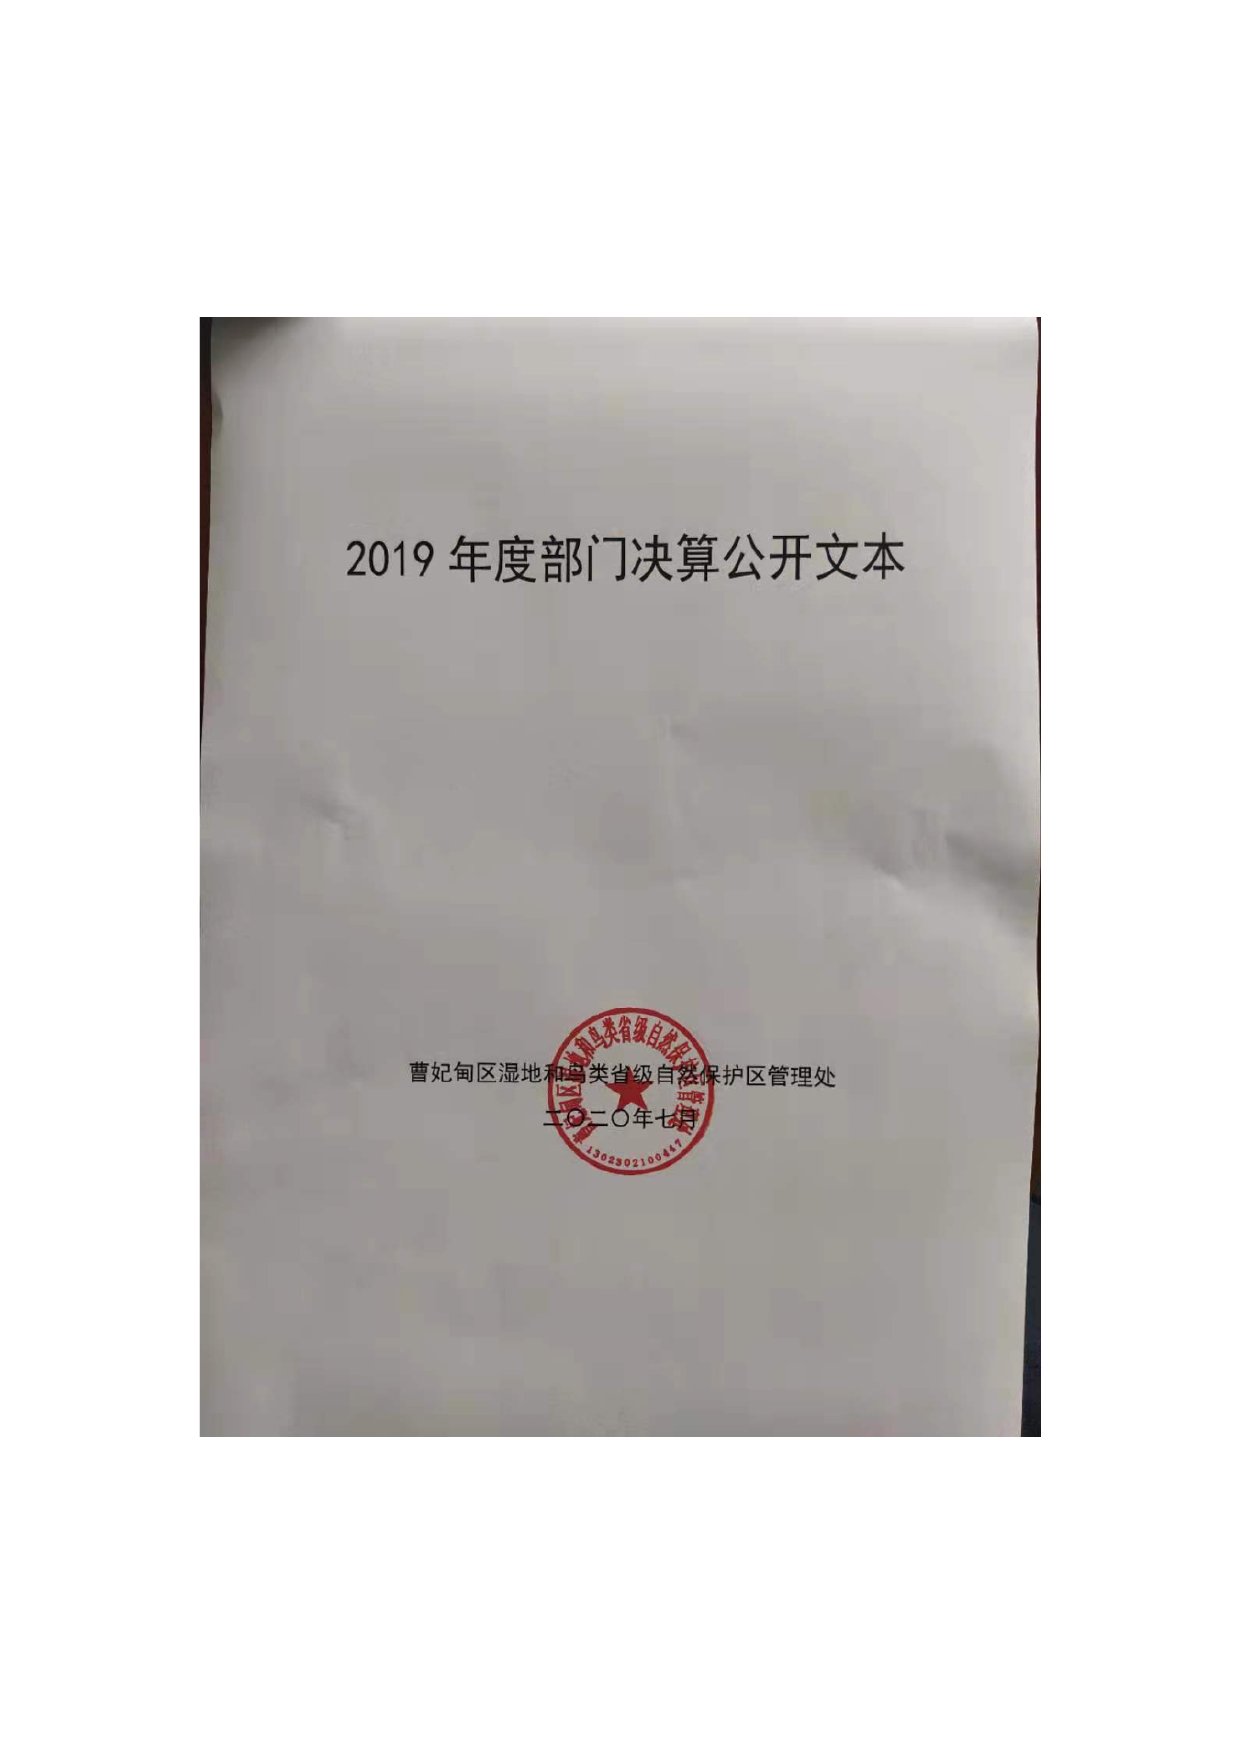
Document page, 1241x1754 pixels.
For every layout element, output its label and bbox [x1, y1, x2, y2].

picture [200, 318, 1041, 1436]
